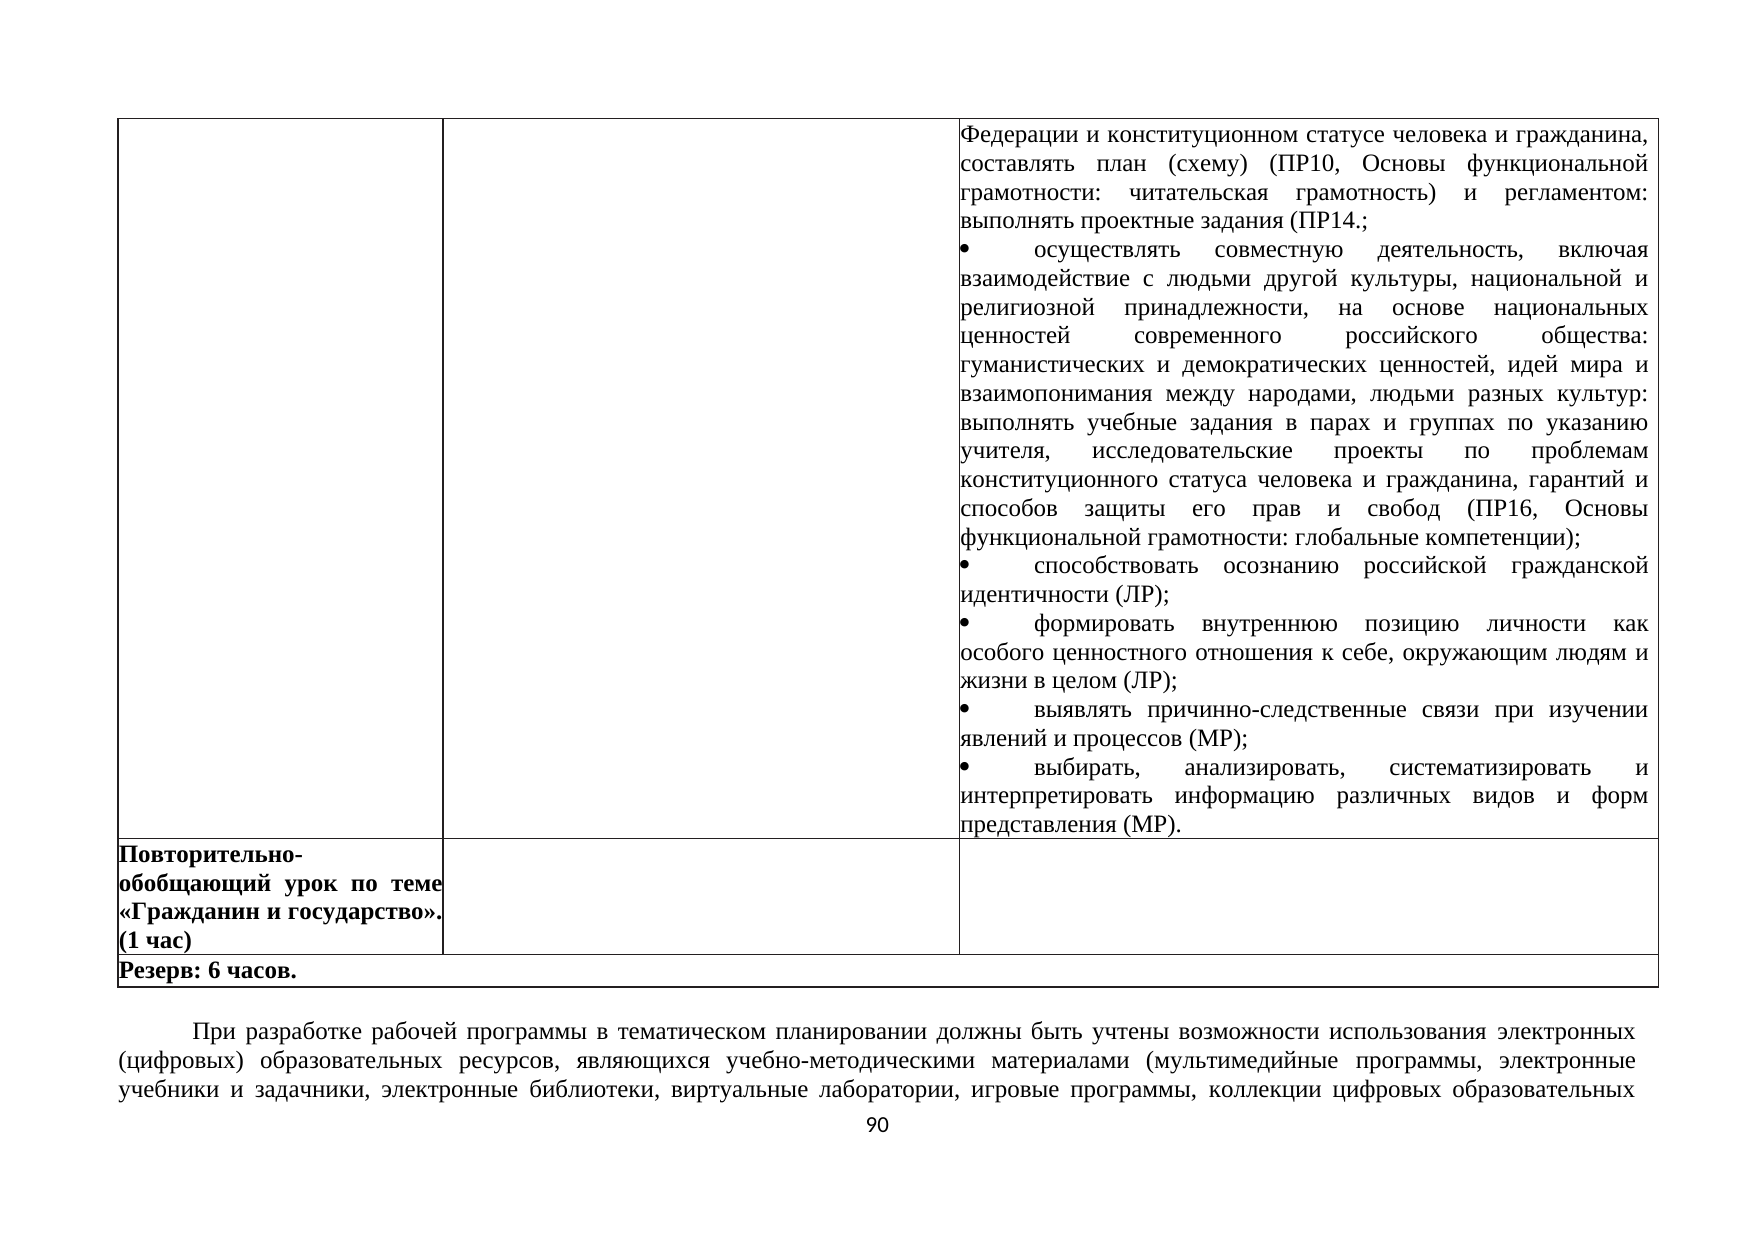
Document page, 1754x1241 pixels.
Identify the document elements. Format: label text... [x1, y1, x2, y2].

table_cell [960, 119, 1658, 838]
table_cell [119, 119, 442, 838]
table_cell Резерв: 6 часов. [119, 955, 1658, 986]
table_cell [444, 119, 959, 838]
table_cell [960, 839, 1658, 954]
table_cell [444, 839, 959, 954]
table_cell Повторительно-обобщающий урок по теме «Гражданин и государство». (1 час) [119, 839, 442, 954]
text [118, 1016, 1636, 1102]
